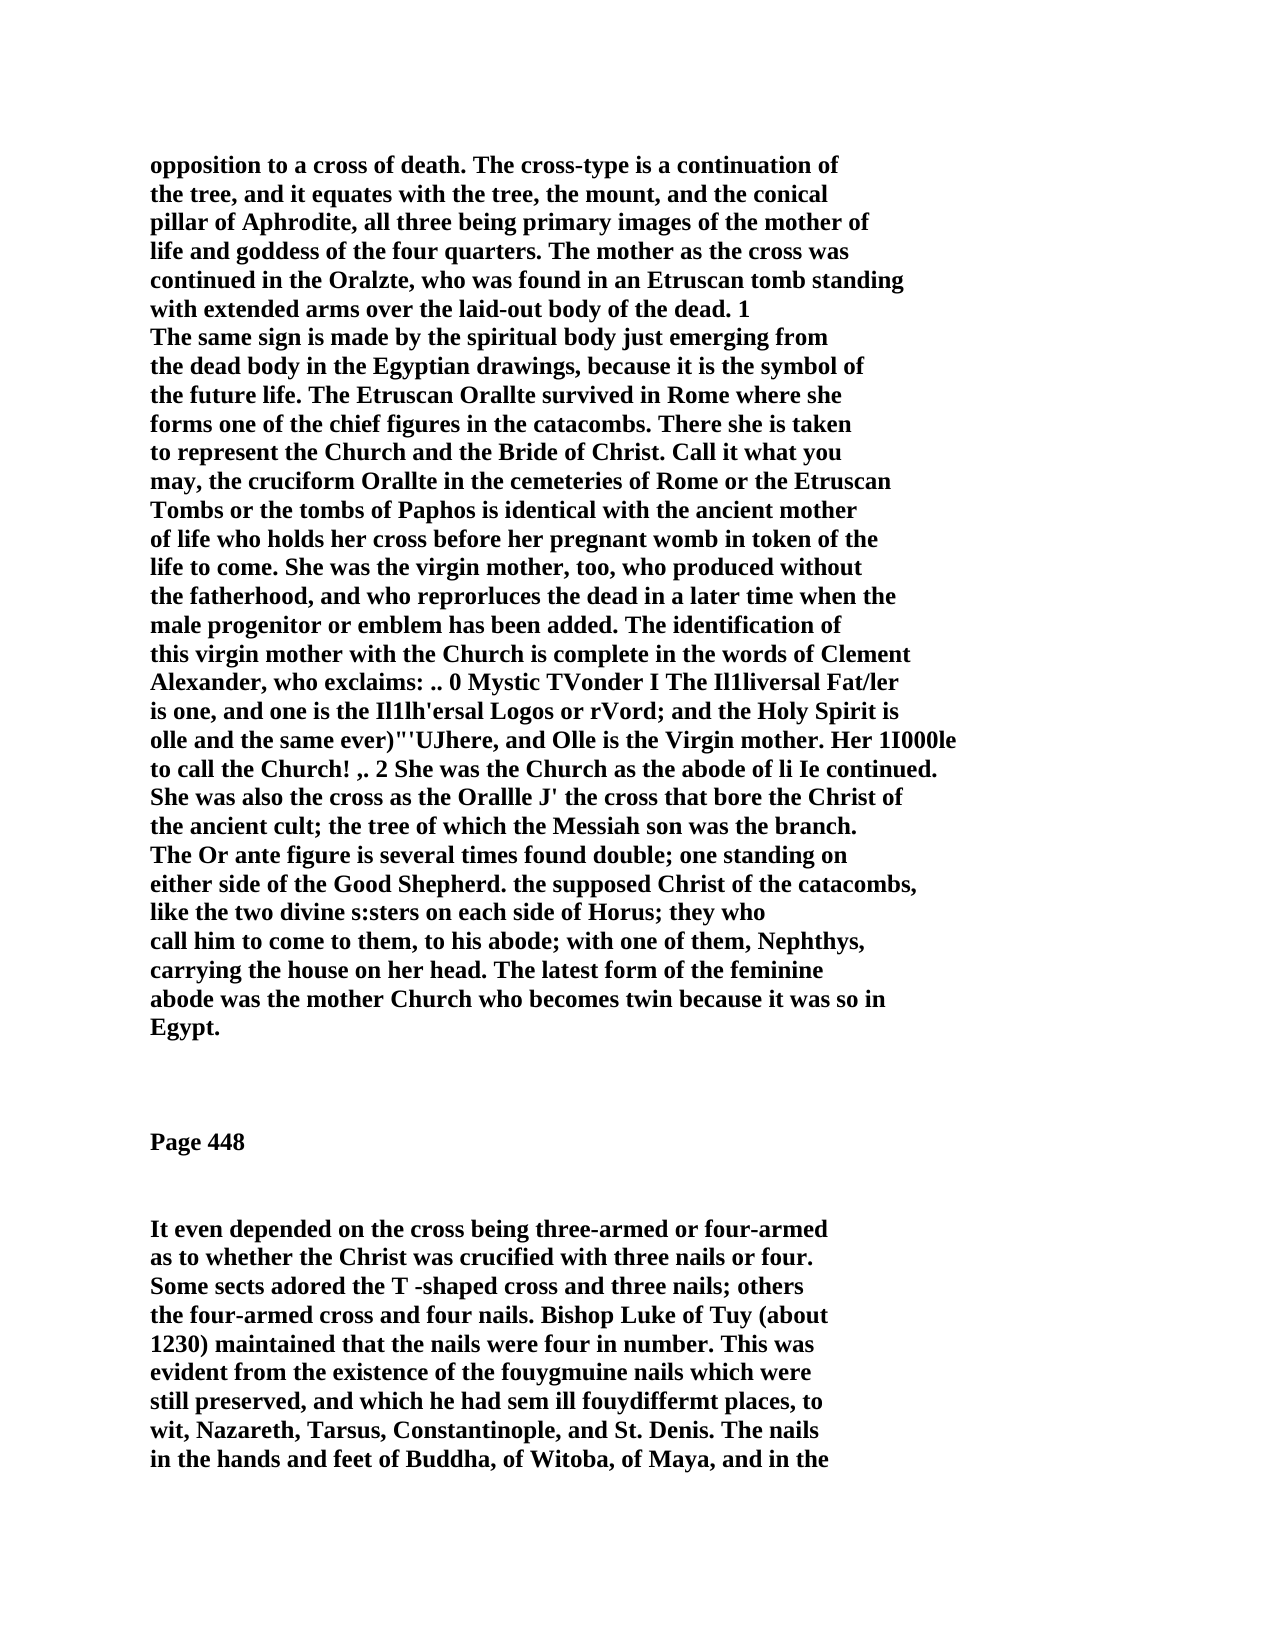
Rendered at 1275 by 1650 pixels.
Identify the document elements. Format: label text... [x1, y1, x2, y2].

text olle and the same ever)"'UJhere, and Olle is the Virgin mother. Her 1I000le [150, 725, 1125, 754]
text life to come. She was the virgin mother, too, who produced without [150, 552, 1125, 581]
text as to whether the Christ was crucified with three nails or four. [150, 1242, 1125, 1271]
text may, the cruciform Orallte in the cemeteries of Rome or the Etruscan [150, 466, 1125, 495]
text Egypt. [150, 1012, 1125, 1041]
text opposition to a cross of death. The cross-type is a continuation of [150, 150, 1125, 179]
text Page 448 [150, 1127, 1125, 1156]
text either side of the Good Shepherd. the supposed Christ of the catacombs, [150, 869, 1125, 897]
text continued in the Oralzte, who was found in an Etruscan tomb standing [150, 265, 1125, 294]
text the tree, and it equates with the tree, the mount, and the conical [150, 179, 1125, 207]
text is one, and one is the Il1lh'ersal Logos or rVord; and the Holy Spirit is [150, 696, 1125, 725]
text She was also the cross as the Orallle J' the cross that bore the Christ of [150, 782, 1125, 811]
text 1230) maintained that the nails were four in number. This was [150, 1329, 1125, 1357]
text life and goddess of the four quarters. The mother as the cross was [150, 236, 1125, 265]
text male progenitor or emblem has been added. The identification of [150, 610, 1125, 639]
text The Or ante figure is several times found double; one standing on [150, 840, 1125, 869]
text the dead body in the Egyptian drawings, because it is the symbol of [150, 351, 1125, 380]
text the ancient cult; the tree of which the Messiah son was the branch. [150, 811, 1125, 840]
text Some sects adored the T -shaped cross and three nails; others [150, 1271, 1125, 1300]
text of life who holds her cross before her pregnant womb in token of the [150, 524, 1125, 552]
text this virgin mother with the Church is complete in the words of Clement [150, 639, 1125, 667]
text Tombs or the tombs of Paphos is identical with the ancient mother [150, 495, 1125, 524]
text like the two divine s:sters on each side of Horus; they who [150, 897, 1125, 926]
text the future life. The Etruscan Orallte survived in Rome where she [150, 380, 1125, 409]
text to call the Church! ,. 2 She was the Church as the abode of li Ie continued. [150, 754, 1125, 782]
text forms one of the chief figures in the catacombs. There she is taken [150, 409, 1125, 437]
text the fatherhood, and who reprorluces the dead in a later time when the [150, 581, 1125, 610]
text Alexander, who exclaims: .. 0 Mystic TVonder I The Il1liversal Fat/ler [150, 667, 1125, 696]
text to represent the Church and the Bride of Christ. Call it what you [150, 437, 1125, 466]
text It even depended on the cross being three-armed or four-armed [150, 1214, 1125, 1242]
text pillar of Aphrodite, all three being primary images of the mother of [150, 207, 1125, 236]
text wit, Nazareth, Tarsus, Constantinople, and St. Denis. The nails [150, 1415, 1125, 1444]
text with extended arms over the laid-out body of the dead. 1 [150, 294, 1125, 322]
text the four-armed cross and four nails. Bishop Luke of Tuy (about [150, 1300, 1125, 1329]
text carrying the house on her head. The latest form of the feminine [150, 955, 1125, 984]
text call him to come to them, to his abode; with one of them, Nephthys, [150, 926, 1125, 955]
text The same sign is made by the spiritual body just emerging from [150, 322, 1125, 351]
text still preserved, and which he had sem ill fouydiffermt places, to [150, 1386, 1125, 1415]
text in the hands and feet of Buddha, of Witoba, of Maya, and in the [150, 1444, 1125, 1472]
text abode was the mother Church who becomes twin because it was so in [150, 984, 1125, 1012]
text evident from the existence of the fouygmuine nails which were [150, 1357, 1125, 1386]
